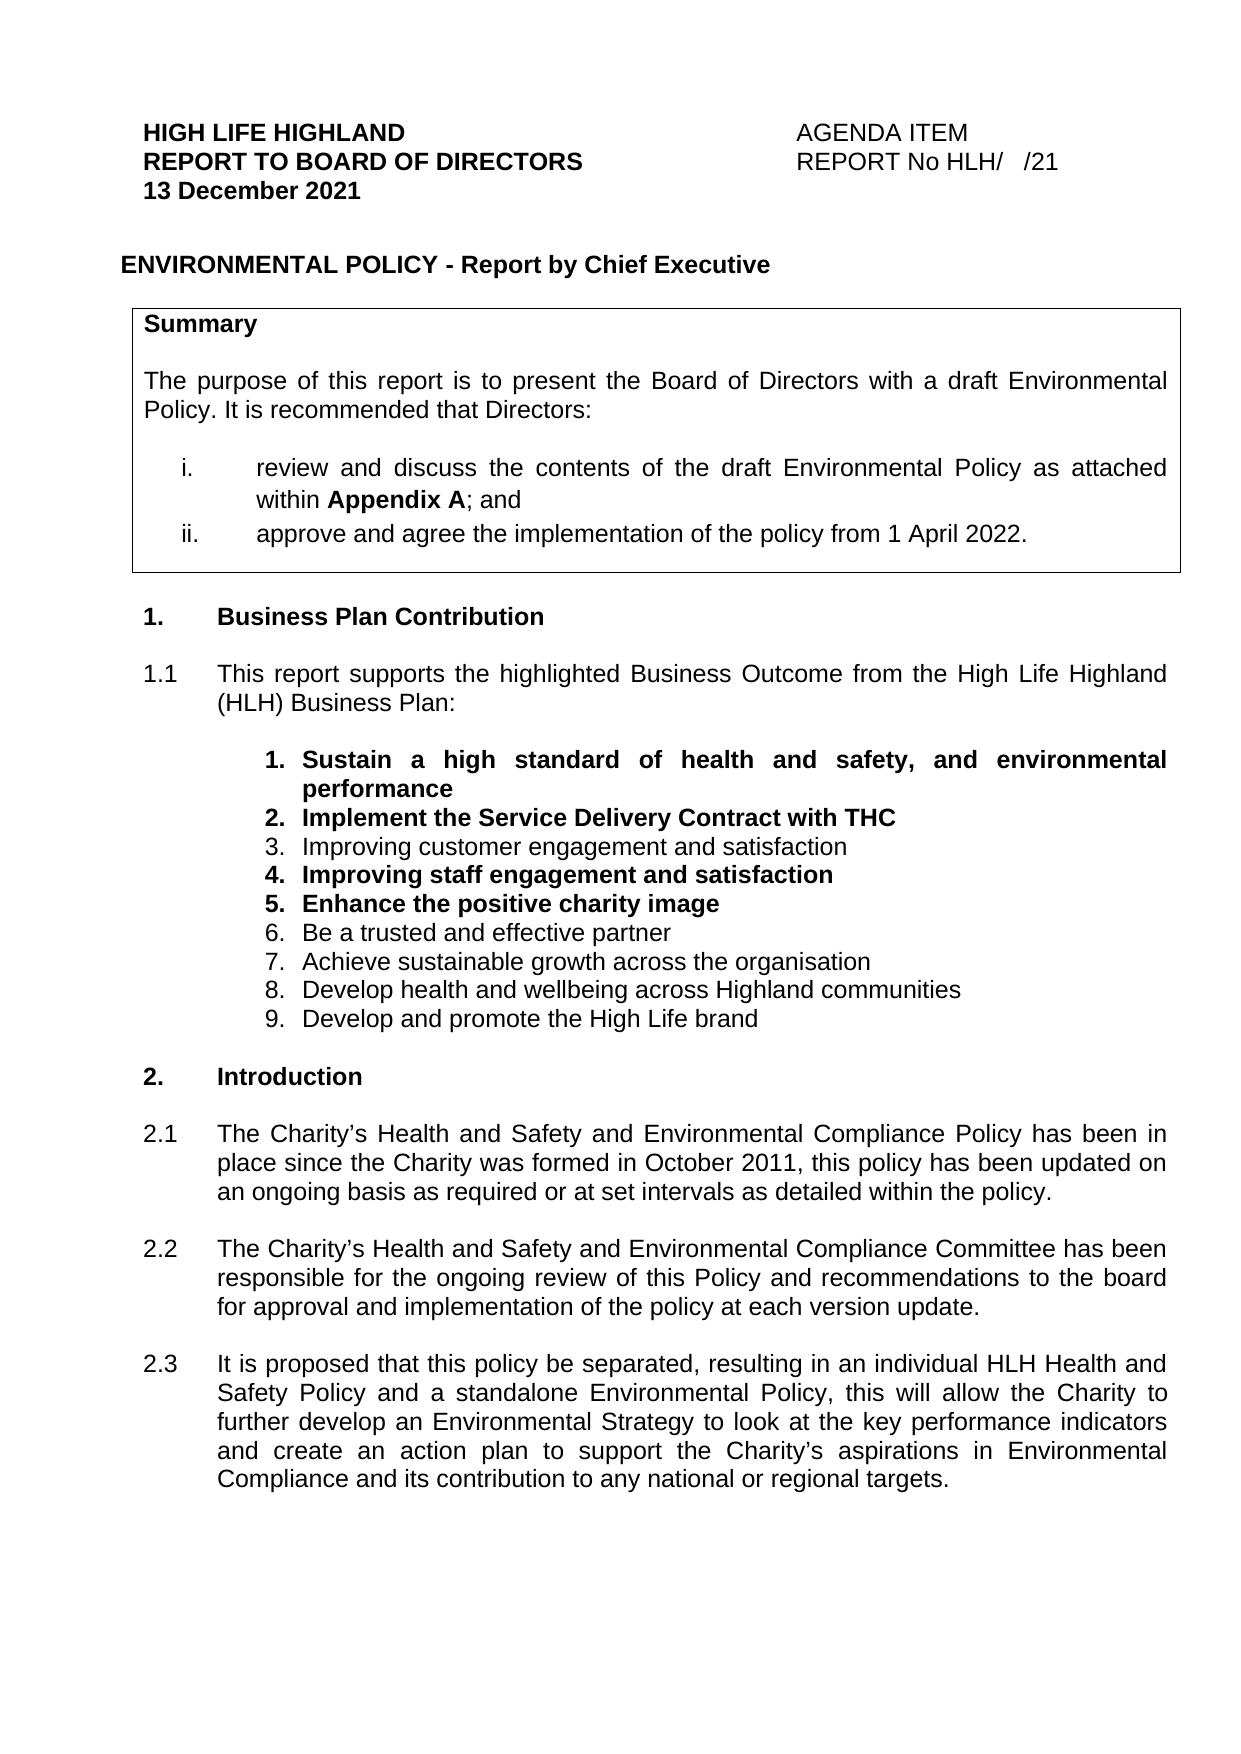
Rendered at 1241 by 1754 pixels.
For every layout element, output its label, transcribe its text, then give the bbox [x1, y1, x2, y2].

table_header Business Plan Contribution [206, 602, 1180, 659]
table_header AGENDA ITEM REPORT No HLH/ /21 [796, 118, 1180, 221]
table_cell 1.1 [132, 659, 206, 1062]
table_header Summary The purpose of this report is to present the Board of Directors with a draft Environmental Policy. It is recommended that Directors: review and discuss the contents of the draft Environmental Policy as attached within Appendix A; and approve and agree the implementation of the policy from 1 April 2022. [133, 309, 1180, 572]
table_header HIGH LIFE HIGHLAND REPORT TO BOARD OF DIRECTORS 13 December 2021 [132, 118, 796, 221]
subtitle Environmental Policy - Report by Chief Executive [120, 250, 1090, 279]
table_cell The Charity’s Health and Safety and Environmental Compliance Policy has been in place since the Charity was formed in October 2011, this policy has been updated on an ongoing basis as required or at set intervals as detailed within the policy. The Charity’s Health and Safety and Environmental Compliance Committee has been responsible for the ongoing review of this Policy and recommendations to the board for approval and implementation of the policy at each version update. It is proposed that this policy be separated, resulting in an individual HLH Health and Safety Policy and a standalone Environmental Policy, this will allow the Charity to further develop an Environmental Strategy to look at the key performance indicators and create an action plan to support the Charity’s aspirations in Environmental Compliance and its contribution to any national or regional targets. [206, 1119, 1180, 1622]
table_cell 2.1 2.2 2.3 [132, 1119, 206, 1622]
table_cell 2. [132, 1062, 206, 1119]
table_cell This report supports the highlighted Business Outcome from the High Life Highland (HLH) Business Plan: Sustain a high standard of health and safety, and environmental performance Implement the Service Delivery Contract with THC Improving customer engagement and satisfaction Improving staff engagement and satisfaction Enhance the positive charity image Be a trusted and effective partner Achieve sustainable growth across the organisation Develop health and wellbeing across Highland communities Develop and promote the High Life brand [206, 659, 1180, 1062]
table_cell Introduction [206, 1062, 1180, 1119]
table_header 1. [132, 602, 206, 659]
